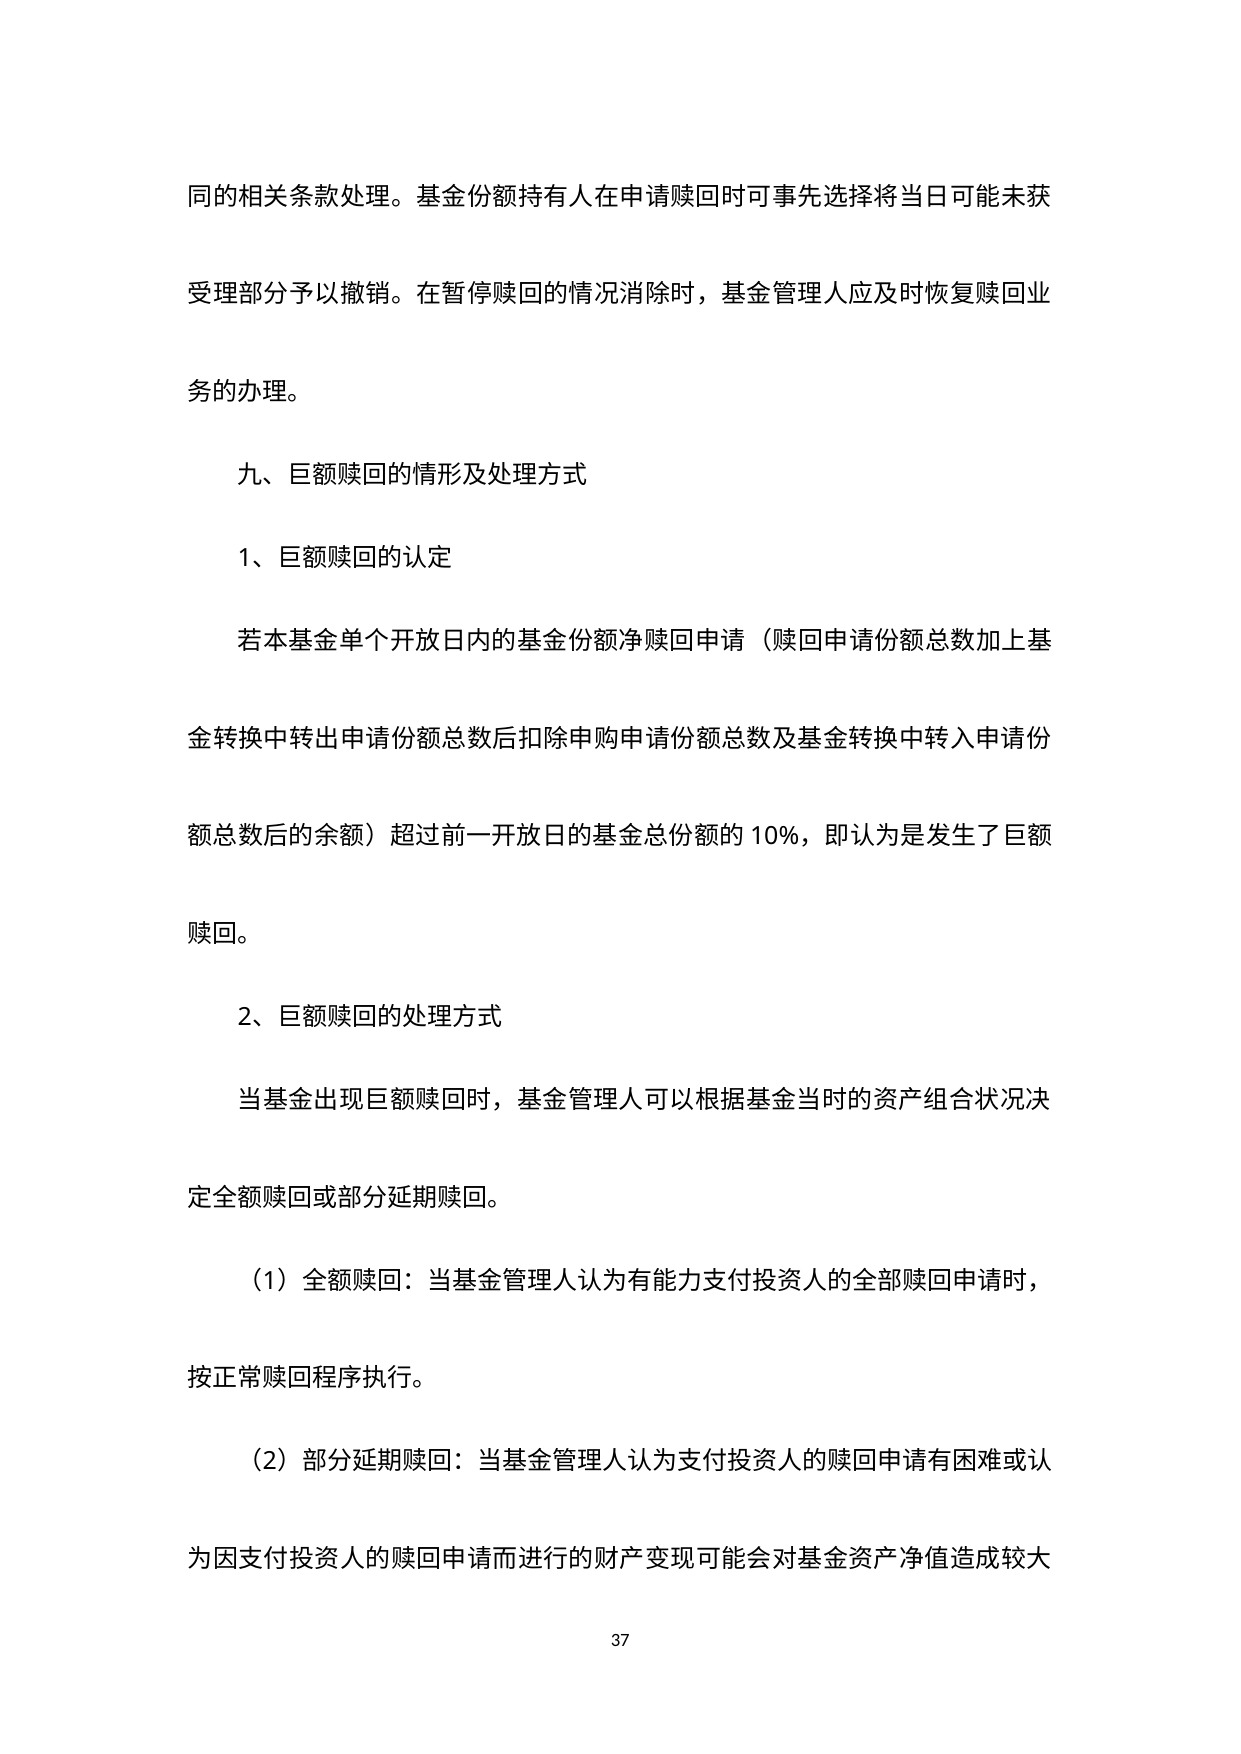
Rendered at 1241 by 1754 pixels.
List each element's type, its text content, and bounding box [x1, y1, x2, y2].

text 若本基金单个开放日内的基金份额净赎回申请（赎回申请份额总数加上基金转换中转出申请份额总数后扣除申购申请份额总数及基金转换中转入申请份额总数后的余额）超过前一开放日的基金总份额的10%，即认为是发生了巨额赎回。 [187, 606, 1053, 964]
text 2、巨额赎回的处理方式 [187, 982, 1053, 1047]
text 当基金出现巨额赎回时，基金管理人可以根据基金当时的资产组合状况决定全额赎回或部分延期赎回。 [187, 1065, 1053, 1228]
text 九、巨额赎回的情形及处理方式 [187, 440, 1053, 505]
text （1）全额赎回：当基金管理人认为有能力支付投资人的全部赎回申请时，按正常赎回程序执行。 [187, 1246, 1053, 1408]
text 1、巨额赎回的认定 [187, 523, 1053, 588]
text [187, 162, 1053, 422]
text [187, 1426, 1053, 1589]
